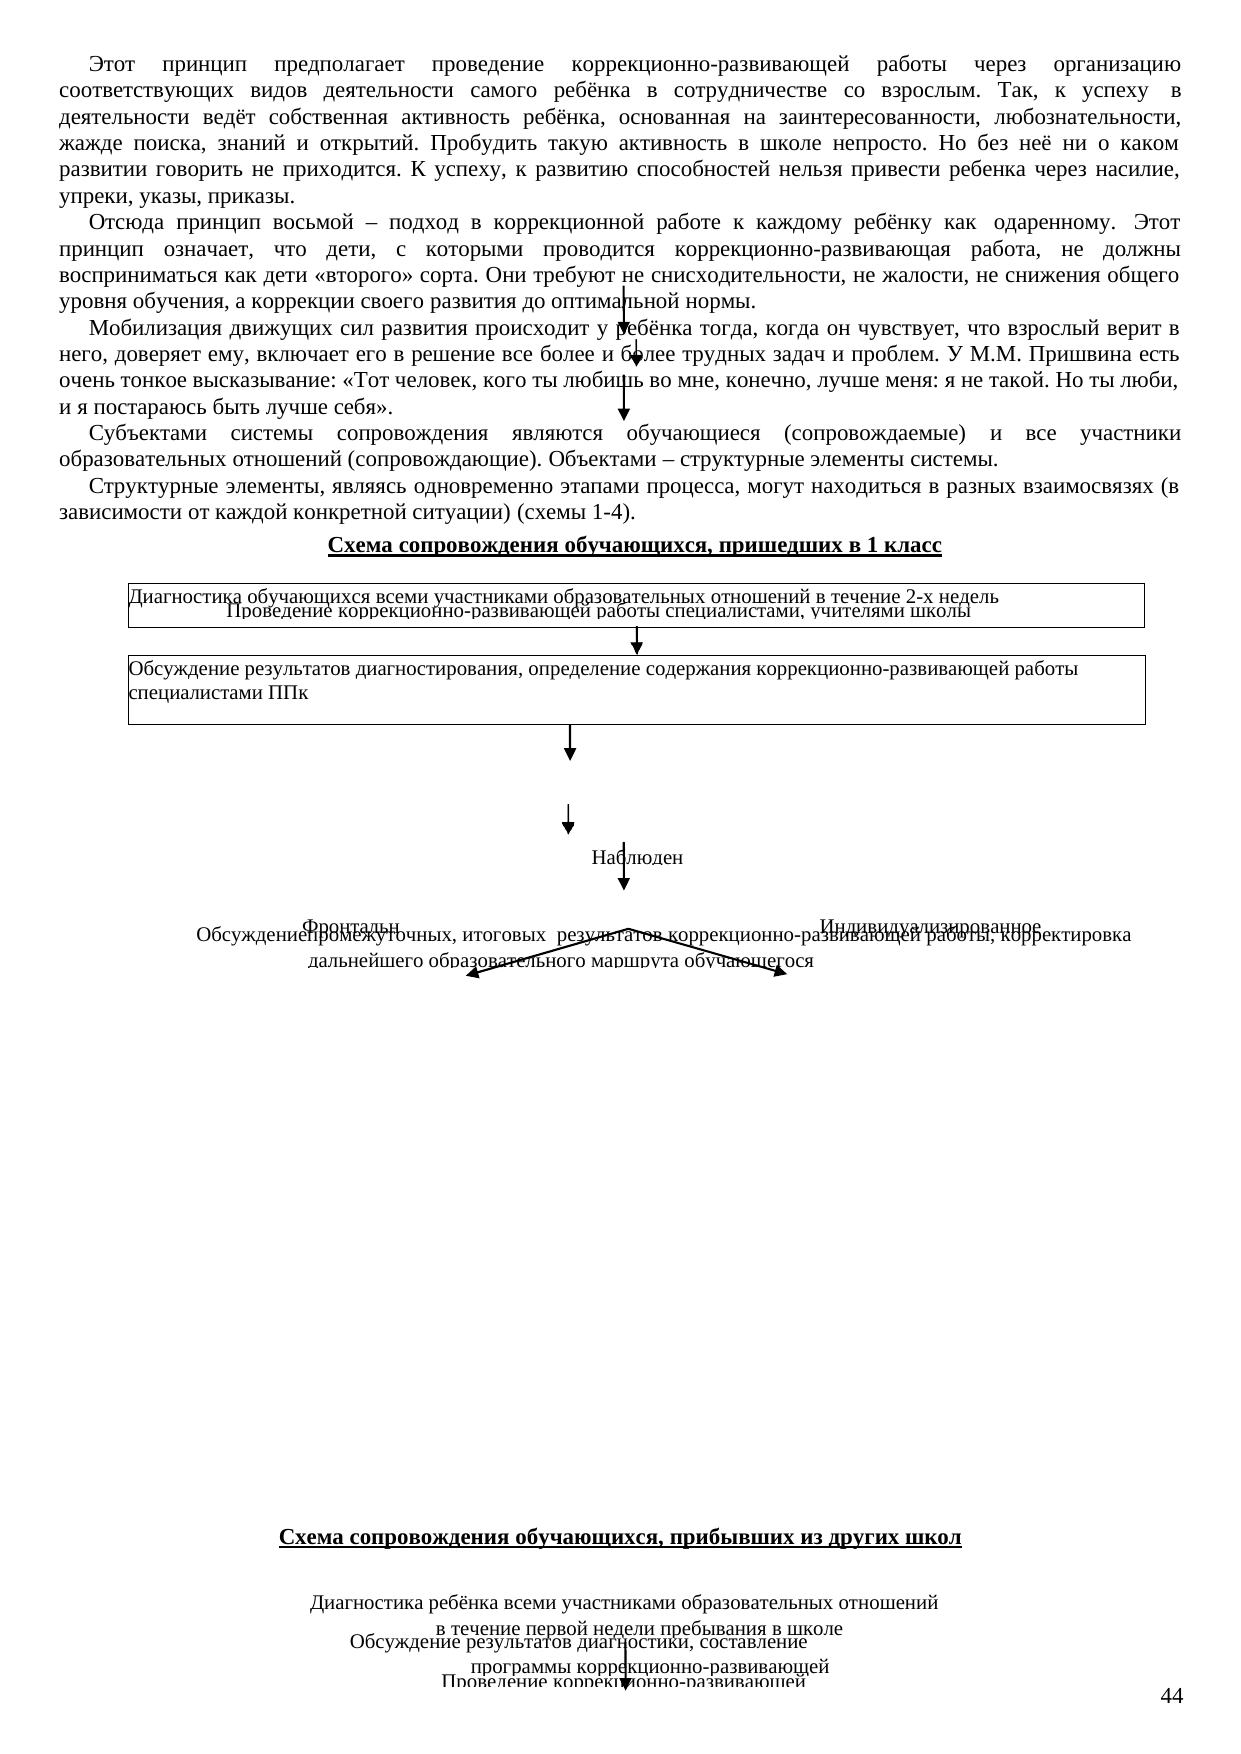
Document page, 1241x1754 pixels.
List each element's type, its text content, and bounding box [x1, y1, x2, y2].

picture [561, 804, 575, 835]
picture [630, 628, 643, 655]
text Этот принцип предполагает проведение коррекционно-развивающей работы через организацию соответствующих видов деятельности самого ребёнка в сотрудничестве со взрослым. Так, к успеху в деятельности ведёт собственная активность ребёнка, основанная на заинтересованности, любознательности, жажде поиска, знаний и открытий. Пробудить такую активность в школе непросто. Но без неё ни о каком развитии говорить не приходится. К успеху, к развитию способностей нельзя привести ребенка через насилие, упреки, указы, приказы. [59, 50, 1182, 208]
picture [629, 339, 643, 367]
text Мобилизация движущих сил развития происходит у ребёнка тогда, когда он чувствует, что взрослый верит в него, доверяет ему, включает его в решение все более и более трудных задач и проблем. У М.М. Пришвина есть очень тонкое высказывание: «Тот человек, кого ты любишь во мне, конечно, лучше меня: я не такой. Но ты люби, и я постараюсь быть лучше себя». [59, 314, 1181, 419]
text Субъектами системы сопровождения являются обучающиеся (сопровождаемые) и все участники образовательных отношений (сопровождающие). Объектами – структурные элементы системы. [59, 419, 1181, 472]
text Отсюда принцип восьмой – подход в коррекционной работе к каждому ребёнку как одаренному. Этот принцип означает, что дети, с которыми проводится коррекционно-развивающая работа, не должны восприниматься как дети «второго» сорта. Они требуют не снисходительности, не жалости, не снижения общего уровня обучения, а коррекции своего развития до оптимальной нормы. [59, 208, 1181, 314]
text Структурные элементы, являясь одновременно этапами процесса, могут находиться в разных взаимосвязях (в зависимости от каждой конкретной ситуации) (схемы 1-4). [59, 472, 1181, 524]
text Схема сопровождения обучающихся, прибывших из других школ [278, 1523, 962, 1546]
text Схема сопровождения обучающихся, пришедших в 1 класс [278, 531, 992, 558]
